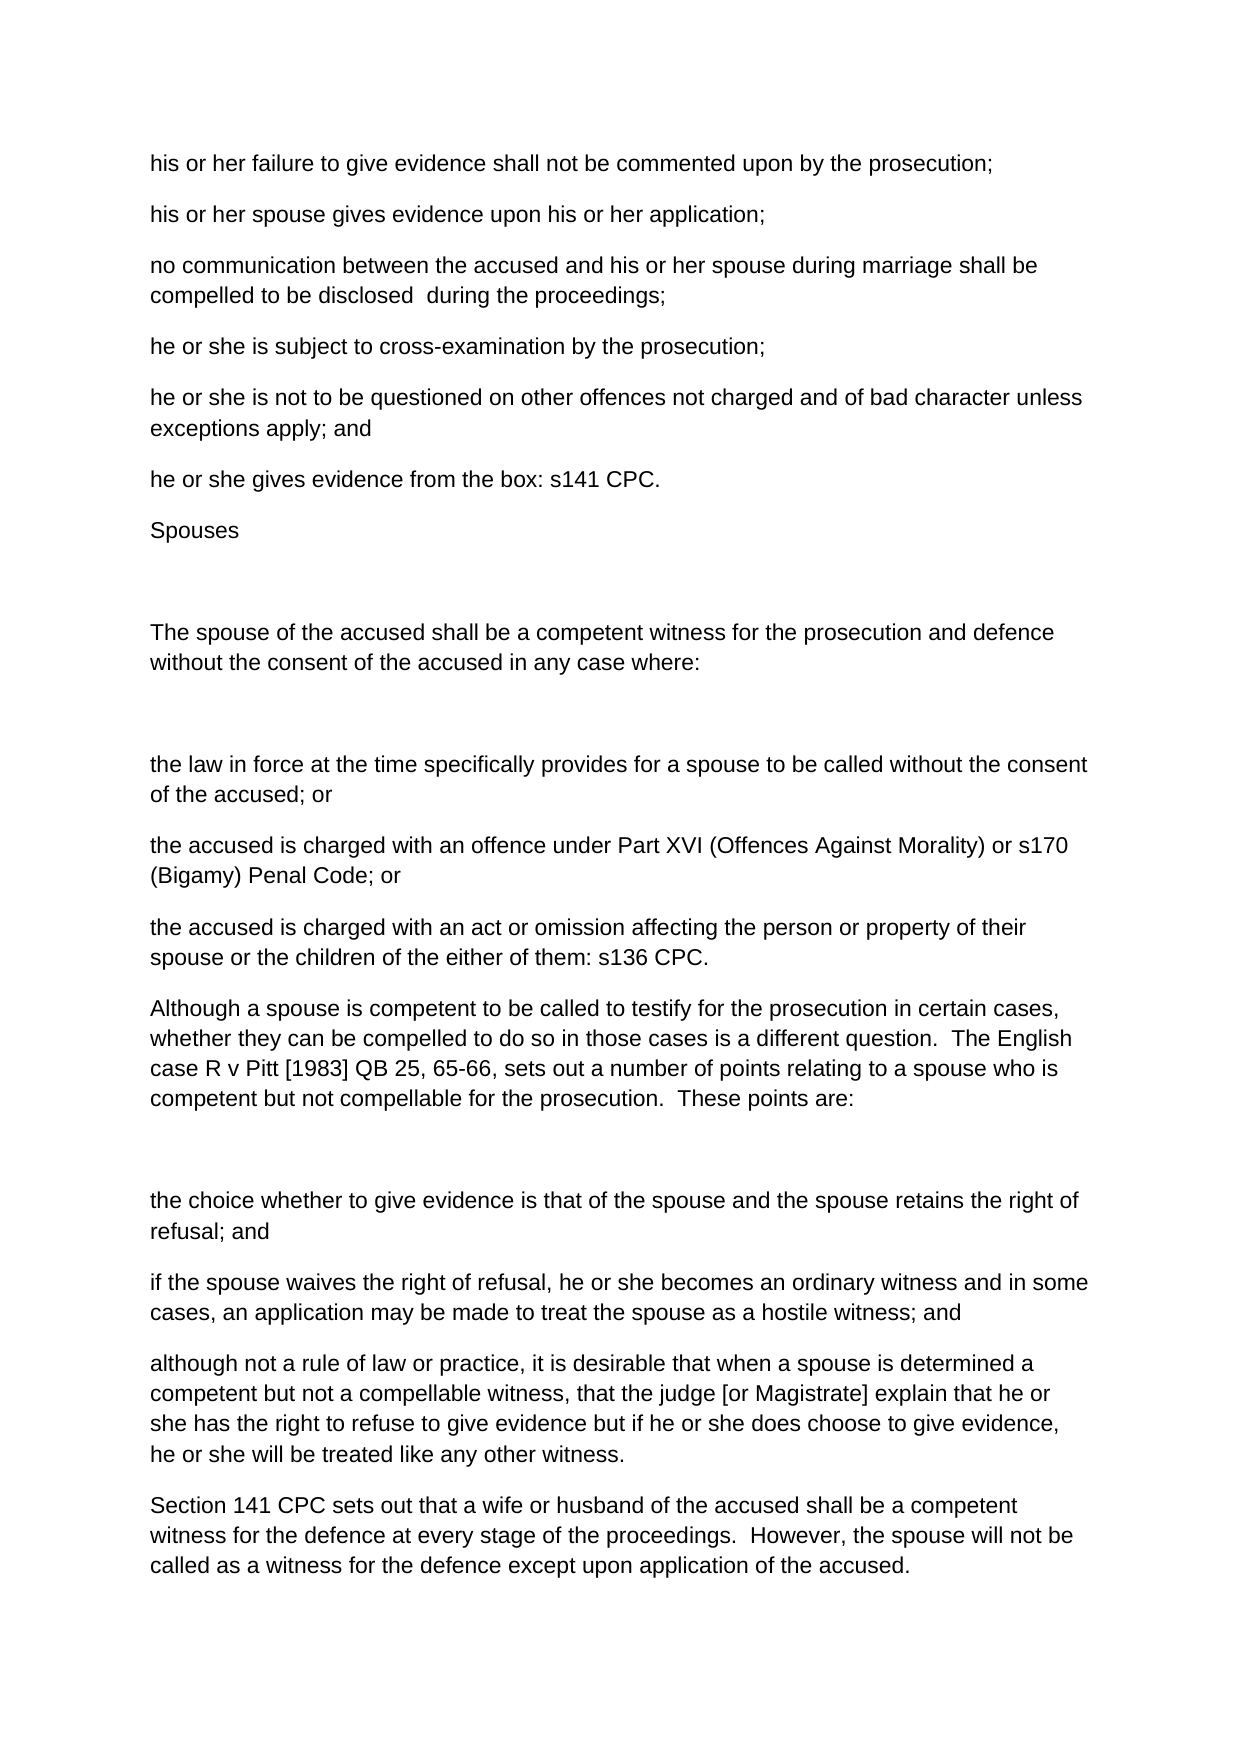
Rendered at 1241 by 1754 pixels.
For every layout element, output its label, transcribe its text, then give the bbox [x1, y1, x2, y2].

text Section 141 CPC sets out that a wife or husband of the accused shall be a competent witness for the defence at every stage of the proceedings. However, the spouse will not be called as a witness for the defence except upon application of the accused. [150, 1492, 1090, 1578]
text The spouse of the accused shall be a competent witness for the prosecution and defence without the consent of the accused in any case where: [150, 619, 1090, 675]
text Spouses [150, 517, 1090, 543]
text he or she gives evidence from the box: s141 CPC. [150, 466, 1090, 492]
text no communication between the accused and his or her spouse during marriage shall be compelled to be disclosed during the proceedings; [150, 252, 1090, 309]
text the law in force at the time specifically provides for a spouse to be called without the consent of the accused; or [150, 751, 1090, 808]
text he or she is subject to cross-examination by the prosecution; [150, 333, 1090, 360]
text the accused is charged with an offence under Part XVI (Offences Against Morality) or s170 (Bigamy) Penal Code; or [150, 832, 1090, 889]
text if the spouse waives the right of refusal, he or she becomes an ordinary witness and in some cases, an application may be made to treat the spouse as a hostile witness; and [150, 1269, 1090, 1325]
text the choice whether to give evidence is that of the spouse and the spouse retains the right of refusal; and [150, 1187, 1090, 1244]
text the accused is charged with an act or omission affecting the person or property of their spouse or the children of the either of them: s136 CPC. [150, 913, 1090, 970]
text Although a spouse is competent to be called to testify for the prosecution in certain cases, whether they can be compelled to do so in those cases is a different question. The English case R v Pitt [1983] QB 25, 65-66, sets out a number of points relating to a spouse who is competent but not compellable for the prosecution. These points are: [150, 995, 1090, 1112]
text his or her spouse gives evidence upon his or her application; [150, 201, 1090, 227]
text he or she is not to be questioned on other offences not charged and of bad character unless exceptions apply; and [150, 384, 1090, 441]
text although not a rule of law or practice, it is desirable that when a spouse is determined a competent but not a compellable witness, that the judge [or Magistrate] explain that he or she has the right to refuse to give evidence but if he or she does choose to give evidence, he or she will be treated like any other witness. [150, 1350, 1090, 1467]
text his or her failure to give evidence shall not be commented upon by the prosecution; [150, 150, 1090, 176]
